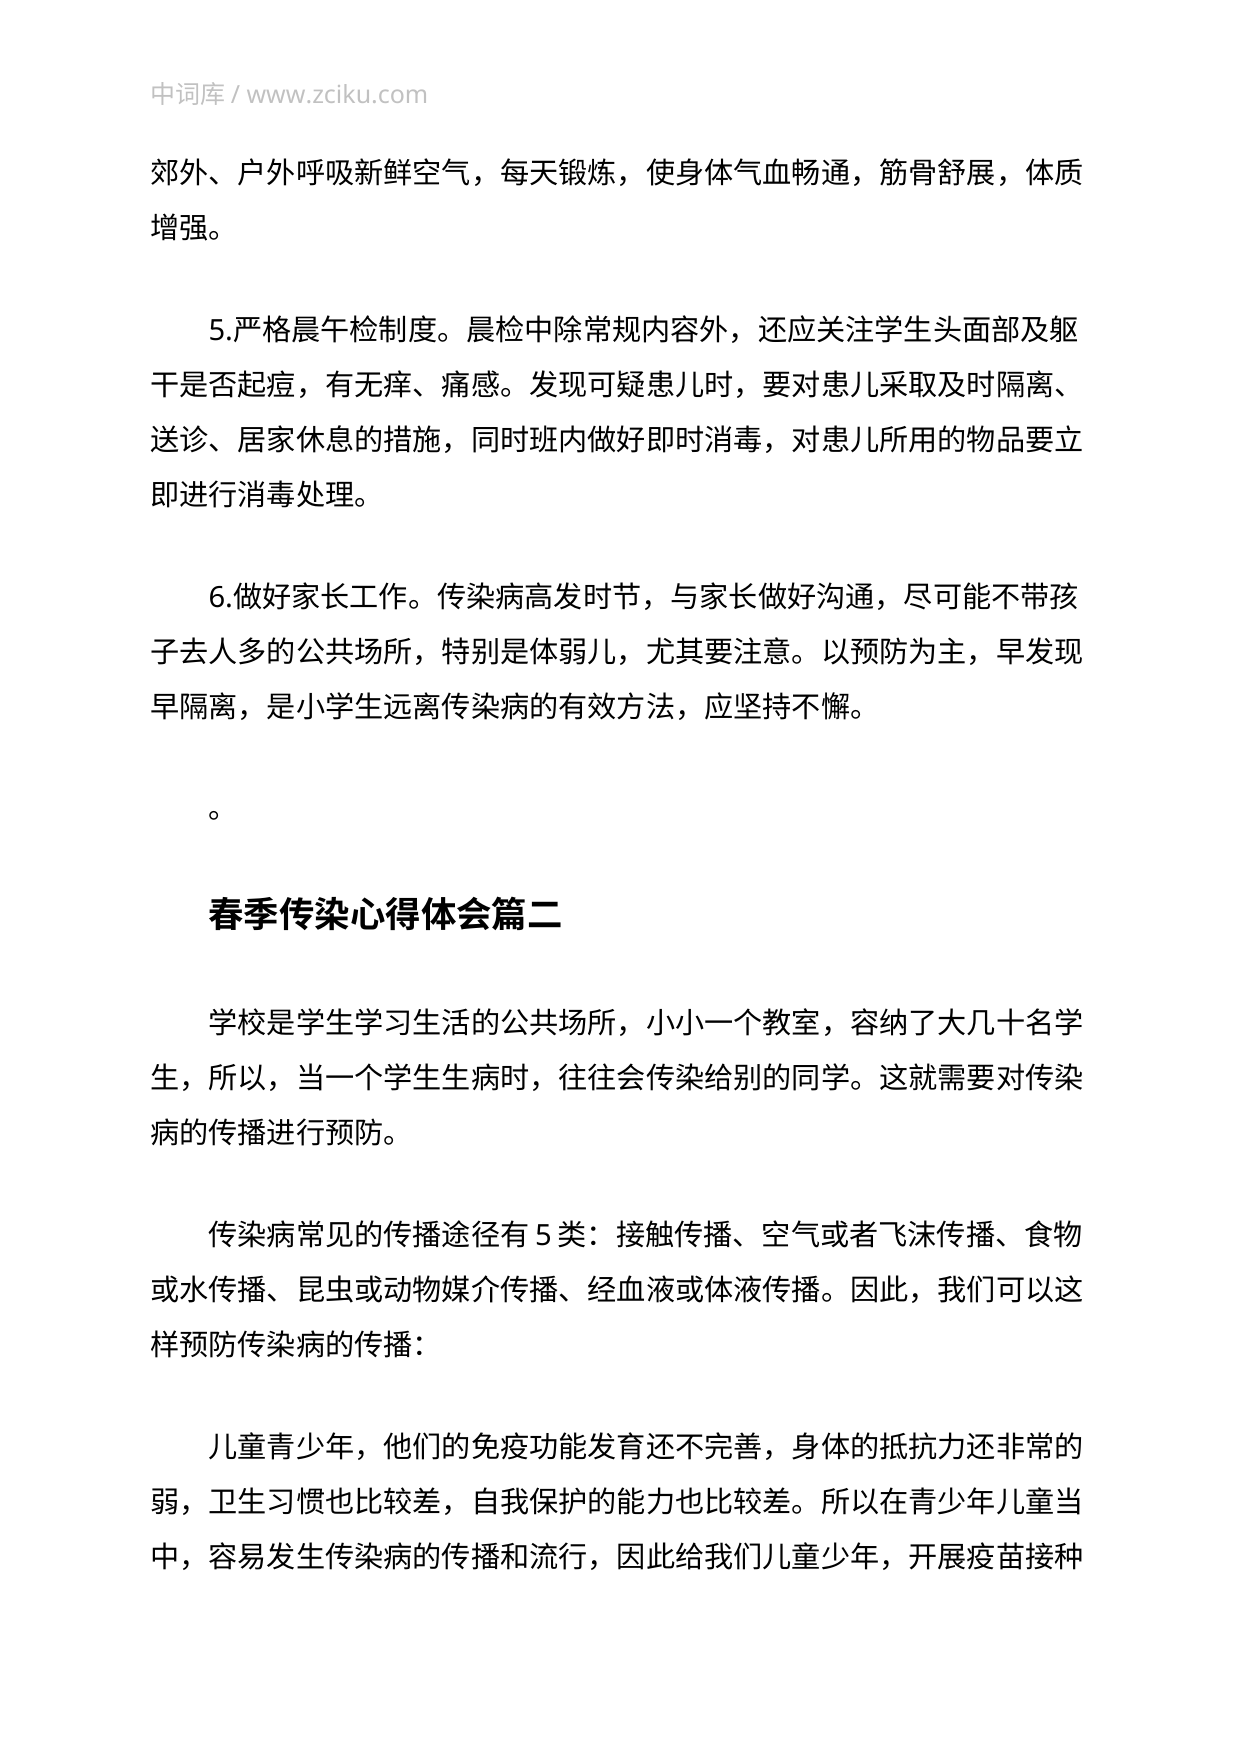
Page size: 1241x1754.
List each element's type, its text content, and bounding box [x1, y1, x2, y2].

text 春季传染心得体会篇二 [150, 887, 1090, 938]
text 5.严格晨午检制度。晨检中除常规内容外，还应关注学生头面部及躯干是否起痘，有无痒、痛感。发现可疑患儿时，要对患儿采取及时隔离、送诊、居家休息的措施，同时班内做好即时消毒，对患儿所用的物品要立即进行消毒处理。 [150, 307, 1090, 514]
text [150, 1423, 1090, 1575]
text 传染病常见的传播途径有5类：接触传播、空气或者飞沫传播、食物或水传播、昆虫或动物媒介传播、经血液或体液传播。因此，我们可以这样预防传染病的传播： [150, 1212, 1090, 1364]
text 学校是学生学习生活的公共场所，小小一个教室，容纳了大几十名学生，所以，当一个学生生病时，往往会传染给别的同学。这就需要对传染病的传播进行预防。 [150, 1000, 1090, 1152]
text 。 [150, 785, 1090, 827]
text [150, 150, 1090, 247]
text 6.做好家长工作。传染病高发时节，与家长做好沟通，尽可能不带孩子去人多的公共场所，特别是体弱儿，尤其要注意。以预防为主，早发现早隔离，是小学生远离传染病的有效方法，应坚持不懈。 [150, 573, 1090, 725]
